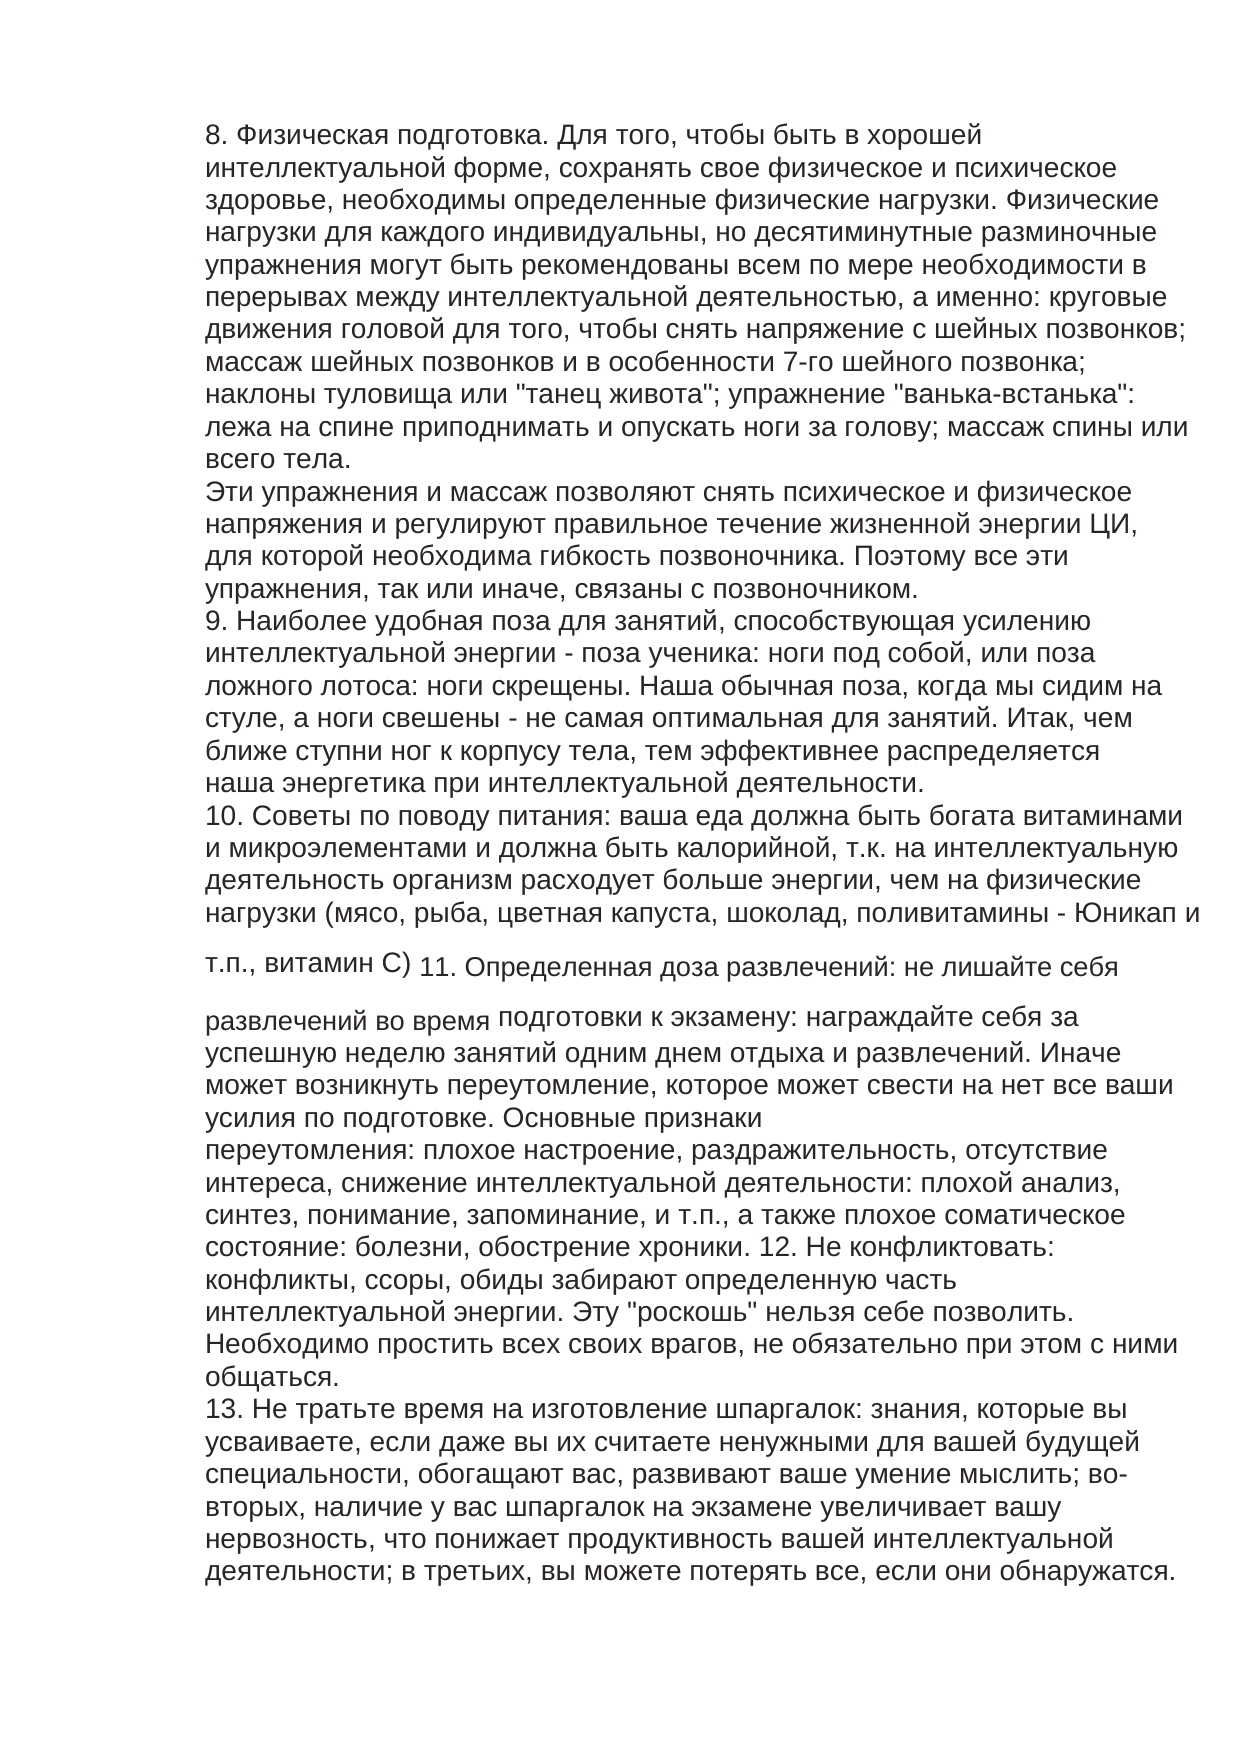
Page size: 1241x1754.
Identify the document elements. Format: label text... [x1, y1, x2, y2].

text 10. Советы по поводу питания: ваша еда должна быть богата витаминами и микроэлементами и должна быть калорийной, т.к. на интеллектуальную деятельность организм расходует больше энергии, чем на физические нагрузки (мясо, рыба, цветная капуста, шоколад, поливитамины - Юникап и т.п., витамин С) 11. Определенная доза развлечений: не лишайте себя развлечений во время подготовки к экзамену: награждайте себя за успешную неделю занятий одним днем отдыха и развлечений. Иначе может возникнуть переутомление, которое может свести на нет все ваши усилия по подготовке. Основные признаки [205, 798, 1206, 1133]
text 8. Физическая подготовка. Для того, чтобы быть в хорошей интеллектуальной форме, сохранять свое физическое и психическое здоровье, необходимы определенные физические нагрузки. Физические нагрузки для каждого индивидуальны, но десятиминутные разминочные упражнения могут быть рекомендованы всем по мере необходимости в перерывах между интеллектуальной деятельностью, а именно: круговые движения головой для того, чтобы снять напряжение с шейных позвонков; массаж шейных позвонков и в особенности 7-го шейного позвонка; наклоны туловища или "танец живота"; упражнение "ванька-встанька": лежа на спине приподнимать и опускать ноги за голову; массаж спины или всего тела. [205, 118, 1203, 474]
text переутомления: плохое настроение, раздражительность, отсутствие интереса, снижение интеллектуальной деятельности: плохой анализ, синтез, понимание, запоминание, и т.п., а также плохое соматическое состояние: болезни, обострение хроники. 12. Не конфликтовать: конфликты, ссоры, обиды забирают определенную часть интеллектуальной энергии. Эту "роскошь" нельзя себе позволить. Необходимо простить всех своих врагов, не обязательно при этом с ними общаться. [205, 1133, 1201, 1392]
text 13. Не тратьте время на изготовление шпаргалок: знания, которые вы усваиваете, если даже вы их считаете ненужными для вашей будущей специальности, обогащают вас, развивают ваше умение мыслить; во-вторых, наличие у вас шпаргалок на экзамене увеличивает вашу нервозность, что понижает продуктивность вашей интеллектуальной деятельности; в третьих, вы можете потерять все, если они обнаружатся. [205, 1392, 1204, 1587]
text 9. Наиболее удобная поза для занятий, способствующая усилению интеллектуальной энергии - поза ученика: ноги под собой, или поза ложного лотоса: ноги скрещены. Наша обычная поза, когда мы сидим на стуле, а ноги свешены - не самая оптимальная для занятий. Итак, чем ближе ступни ног к корпусу тела, тем эффективнее распределяется наша энергетика при интеллектуальной деятельности. [205, 604, 1168, 798]
text Эти упражнения и массаж позволяют снять психическое и физическое напряжения и регулируют правильное течение жизненной энергии ЦИ, для которой необходима гибкость позвоночника. Поэтому все эти упражнения, так или иначе, связаны с позвоночником. [205, 474, 1189, 604]
